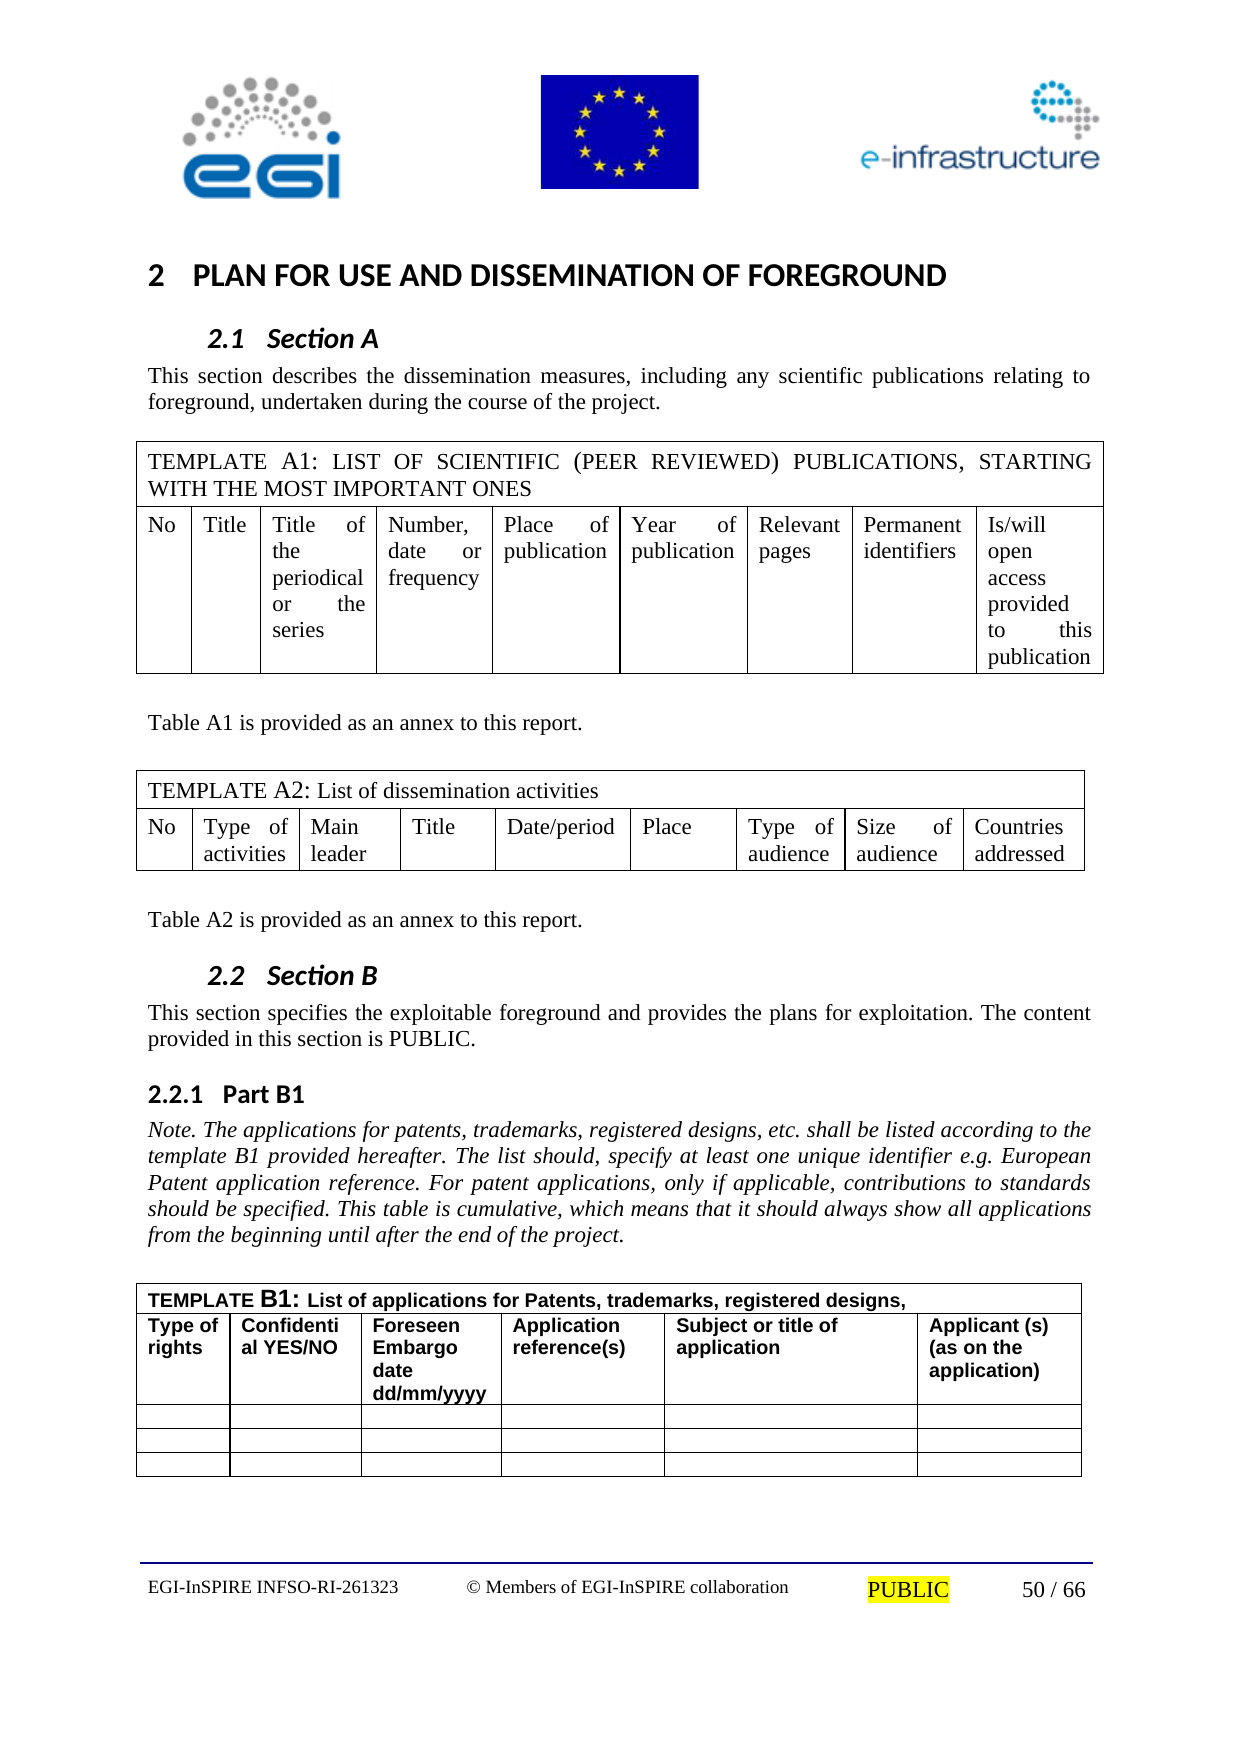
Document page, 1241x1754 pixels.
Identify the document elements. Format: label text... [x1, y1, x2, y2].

table_cell Application reference(s) [502, 1314, 664, 1404]
table_header TEMPLATE A2: List of dissemination activities [137, 771, 1084, 808]
table_cell Is/will open access provided to this publication [977, 507, 1103, 673]
table_cell Title of the periodical or the series [261, 507, 376, 673]
table_cell Place of publication [493, 507, 619, 673]
text Table A1 is provided as an annex to this report. [148, 709, 1092, 735]
table_cell Confidential YES/NO [231, 1314, 361, 1404]
table_cell Place [631, 809, 736, 870]
table_cell [665, 1429, 917, 1452]
text Table A2 is provided as an annex to this report. [148, 906, 1092, 932]
table_cell [918, 1405, 1081, 1428]
table_cell [502, 1429, 664, 1452]
table_cell Type of rights [137, 1314, 229, 1404]
text This section describes the dissemination measures, including any scientific publications relating to foreground, undertaken during the course of the project. [148, 362, 1092, 414]
table_cell [918, 1453, 1081, 1476]
table_cell Title [192, 507, 260, 673]
table_header TEMPLATE B1: List of applications for Patents, trademarks, registered designs, [137, 1284, 1081, 1312]
table_cell Date/period [496, 809, 630, 870]
table_cell [137, 1429, 229, 1452]
subtitle Part B1 [148, 1077, 1092, 1110]
picture [540, 75, 699, 189]
text Note. The applications for patents, trademarks, registered designs, etc. shall be listed according to the template B1 provided hereafter. The list should, specify at least one unique identifier e.g. European Patent application reference. For patent applications, only if applicable, contributions to standards should be specified. This table is cumulative, which means that it should always show all applications from the beginning until after the end of the project. [148, 1116, 1092, 1248]
table_cell Permanent identifiers [853, 507, 976, 673]
table_cell No [137, 809, 192, 870]
subtitle Plan for use and dissemination of foreground [148, 254, 1092, 295]
table_cell [231, 1405, 361, 1428]
table_cell Type of audience [737, 809, 844, 870]
table_cell [665, 1453, 917, 1476]
table_cell [362, 1453, 501, 1476]
table_cell Size of audience [846, 809, 963, 870]
picture [855, 75, 1106, 176]
table_header TEMPLATE A1: LIST OF SCIENTIFIC (PEER REVIEWED) PUBLICATIONS, STARTING WITH THE MOST IMPORTANT ONES [137, 442, 1103, 506]
text This section specifies the exploitable foreground and provides the plans for exploitation. The content provided in this section is PUBLIC. [148, 999, 1092, 1052]
table_cell [502, 1453, 664, 1476]
table_cell Countries addressed [964, 809, 1084, 870]
table_cell Number, date or frequency [377, 507, 492, 673]
subtitle Section B [207, 957, 1092, 993]
table_cell Subject or title of application [665, 1314, 917, 1404]
table_cell [137, 1405, 229, 1428]
table_cell Relevant pages [748, 507, 852, 673]
table_cell Title [401, 809, 495, 870]
table_cell [231, 1429, 361, 1452]
table_cell [362, 1429, 501, 1452]
table_cell Type of activities [193, 809, 299, 870]
table_cell Main leader [300, 809, 400, 870]
table_cell Year of publication [621, 507, 747, 673]
table_cell [918, 1429, 1081, 1452]
table_cell Foreseen Embargo date dd/mm/yyyy [362, 1314, 501, 1404]
table_cell [665, 1405, 917, 1428]
picture [147, 75, 374, 204]
table_cell [137, 1453, 229, 1476]
table_cell [362, 1405, 501, 1428]
table_cell [502, 1405, 664, 1428]
subtitle Section A [207, 320, 1092, 355]
table_cell [231, 1453, 361, 1476]
table_cell Applicant (s) (as on the application) [918, 1314, 1081, 1404]
table_cell No [137, 507, 191, 673]
